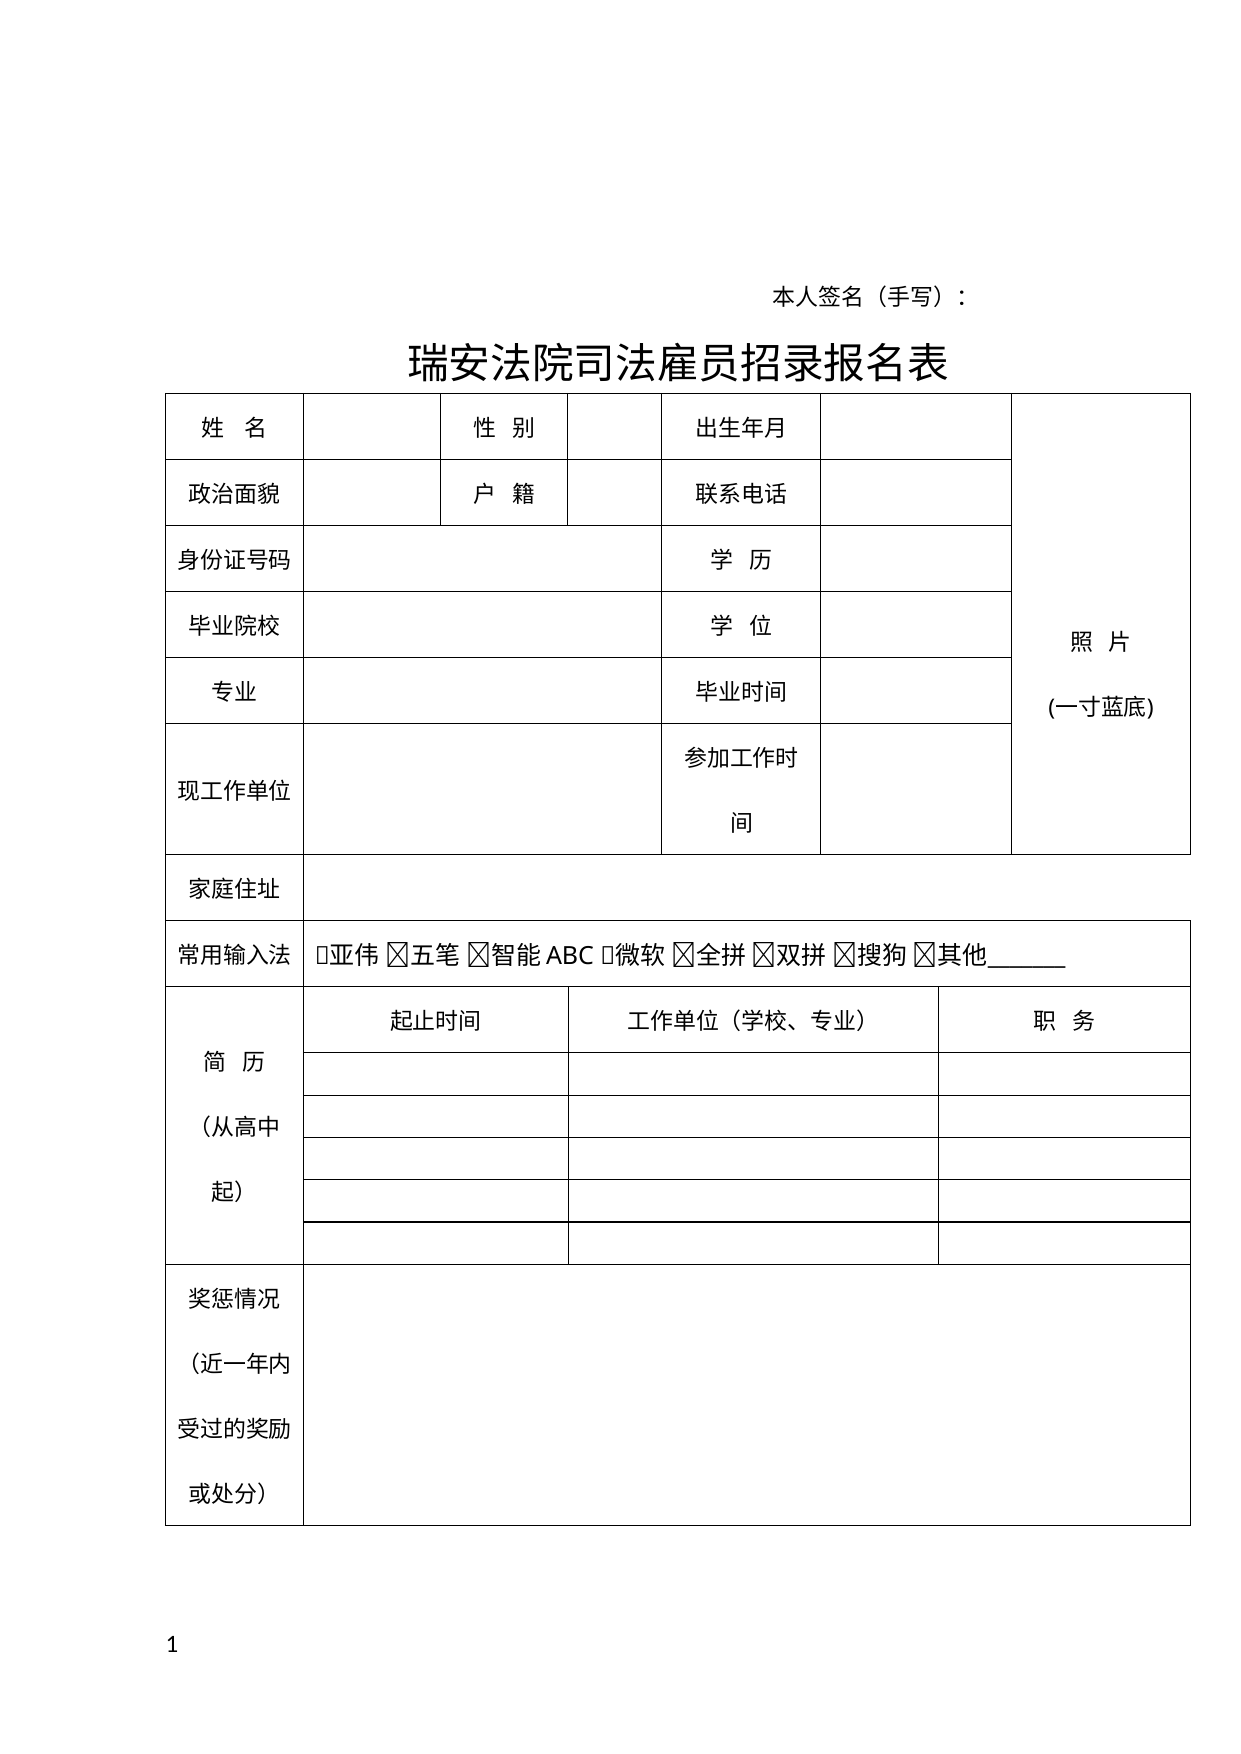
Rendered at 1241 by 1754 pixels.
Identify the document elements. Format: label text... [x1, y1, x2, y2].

table_cell [821, 526, 1011, 591]
table_cell [821, 460, 1011, 525]
table_cell 出生年月 [662, 394, 820, 459]
table_cell [939, 1096, 1190, 1137]
table_cell [568, 460, 661, 525]
table_cell [821, 658, 1011, 723]
table_cell 家庭住址 [166, 855, 303, 920]
table_cell 政治面貌 [166, 460, 303, 525]
table_cell 联系电话 [662, 460, 820, 525]
table_cell 专业 [166, 658, 303, 723]
table_cell [939, 1180, 1190, 1221]
table_cell 学 历 [662, 526, 820, 591]
table_cell [569, 1096, 938, 1137]
table_cell 参加工作时间 [662, 724, 820, 854]
table_cell [569, 1138, 938, 1179]
table_cell [821, 394, 1011, 459]
table_cell 起止时间 [304, 987, 568, 1052]
table_cell 户 籍 [441, 460, 567, 525]
table_cell [569, 1180, 938, 1221]
table_cell [569, 1223, 938, 1264]
table_cell [304, 1265, 1190, 1525]
table_cell 奖惩情况（近一年内受过的奖励或处分） [166, 1265, 303, 1525]
table_cell 亚伟 五笔 智能ABC 微软 全拼 双拼 搜狗 其他_______ [304, 921, 1190, 986]
table_cell 性 别 [441, 394, 567, 459]
table_cell 工作单位（学校、专业） [569, 987, 938, 1052]
table_cell [304, 724, 661, 854]
table_cell [821, 724, 1011, 854]
table_cell 毕业院校 [166, 592, 303, 657]
table_cell [304, 592, 661, 657]
table_cell [939, 1138, 1190, 1179]
table_cell 毕业时间 [662, 658, 820, 723]
table_cell 现工作单位 [166, 724, 303, 854]
table_cell [939, 1053, 1190, 1094]
table_cell 身份证号码 [166, 526, 303, 591]
table_cell 姓 名 [166, 394, 303, 459]
table_cell [304, 1053, 568, 1094]
table_cell [304, 1223, 568, 1264]
table_cell [304, 658, 661, 723]
table_cell [569, 1053, 938, 1094]
table_cell [304, 855, 1190, 920]
table_cell [568, 394, 661, 459]
table_cell [304, 1180, 568, 1221]
table_cell 照 片 (一寸蓝底) [1012, 394, 1190, 854]
table_cell [304, 460, 440, 525]
table_cell [304, 1096, 568, 1137]
table_cell 常用输入法 [166, 921, 303, 986]
table_cell [304, 394, 440, 459]
table_cell [304, 526, 661, 591]
table_cell 学 位 [662, 592, 820, 657]
table_header 本人签名（手写）： 瑞安法院司法雇员招录报名表 [165, 230, 1190, 393]
table_cell [821, 592, 1011, 657]
table_cell [939, 1223, 1190, 1264]
table_cell [304, 1138, 568, 1179]
table_cell 简 历 （从高中起） [166, 987, 303, 1264]
table_cell 职 务 [939, 987, 1190, 1052]
